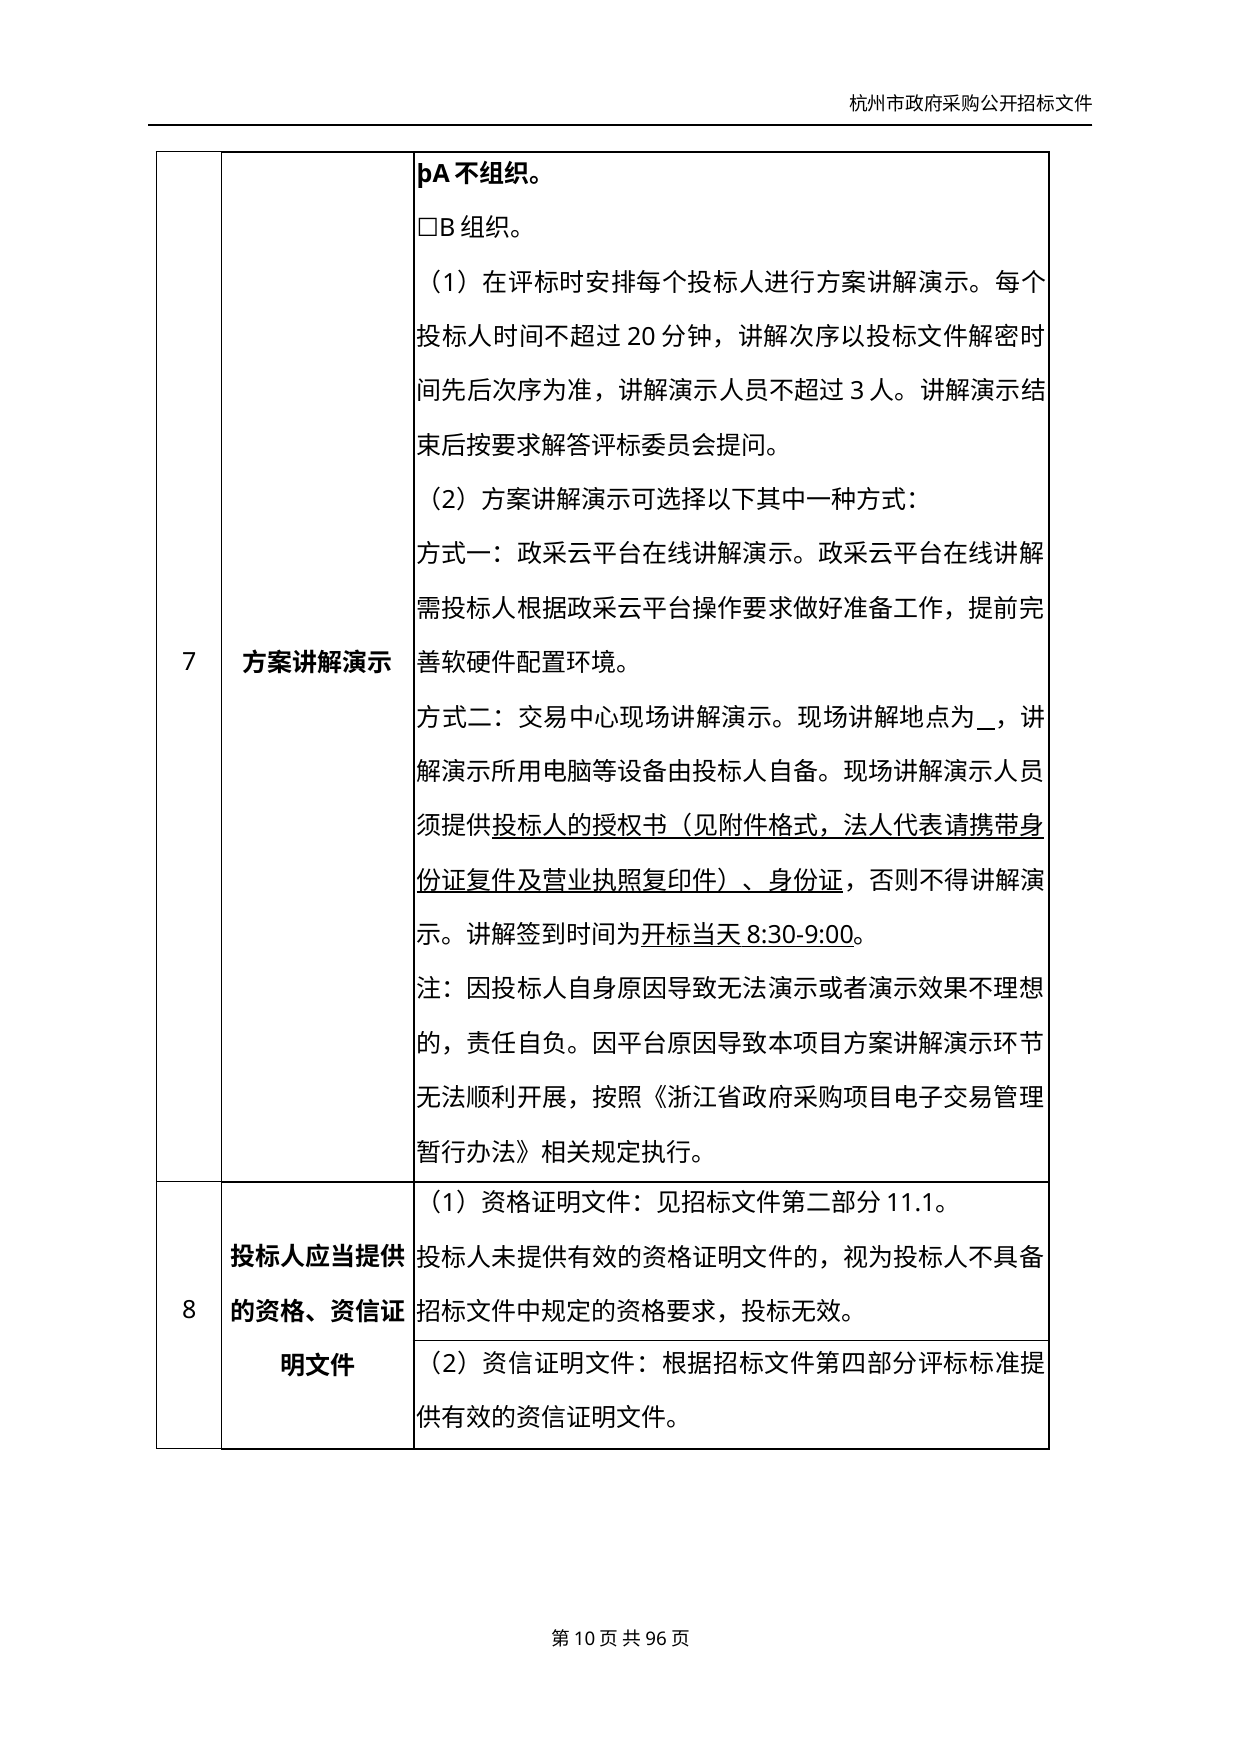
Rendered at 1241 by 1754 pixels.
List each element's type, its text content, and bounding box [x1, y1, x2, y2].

table_cell （2）资信证明文件：根据招标文件第四部分评标标准提供有效的资信证明文件。 [415, 1341, 1048, 1448]
table_cell 8 [157, 1182, 221, 1448]
table_cell 方案讲解演示 [222, 153, 413, 1181]
table_cell 投标人应当提供的资格、资信证明文件 [222, 1183, 413, 1448]
table_cell 7 [157, 152, 221, 1181]
table_cell A不组织。 B组织。 （1）在评标时安排每个投标人进行方案讲解演示。每个投标人时间不超过20分钟，讲解次序以投标文件解密时间先后次序为准，讲解演示人员不超过3人。讲解演示结束后按要求解答评标委员会提问。 （2）方案讲解演示可选择以下其中一种方式： 方式一：政采云平台在线讲解演示。政采云平台在线讲解需投标人根据政采云平台操作要求做好准备工作，提前完善软硬件配置环境。 方式二：交易中心现场讲解演示。现场讲解地点为 ，讲解演示所用电脑等设备由投标人自备。现场讲解演示人员须提供投标人的授权书（见附件格式，法人代表请携带身份证复件及营业执照复印件）、身份证，否则不得讲解演示。讲解签到时间为开标当天8:30-9:00。 注：因投标人自身原因导致无法演示或者演示效果不理想的，责任自负。因平台原因导致本项目方案讲解演示环节无法顺利开展，按照《浙江省政府采购项目电子交易管理暂行办法》相关规定执行。 [415, 153, 1048, 1181]
table_cell （1）资格证明文件：见招标文件第二部分11.1。 投标人未提供有效的资格证明文件的，视为投标人不具备招标文件中规定的资格要求，投标无效。 [415, 1183, 1048, 1340]
